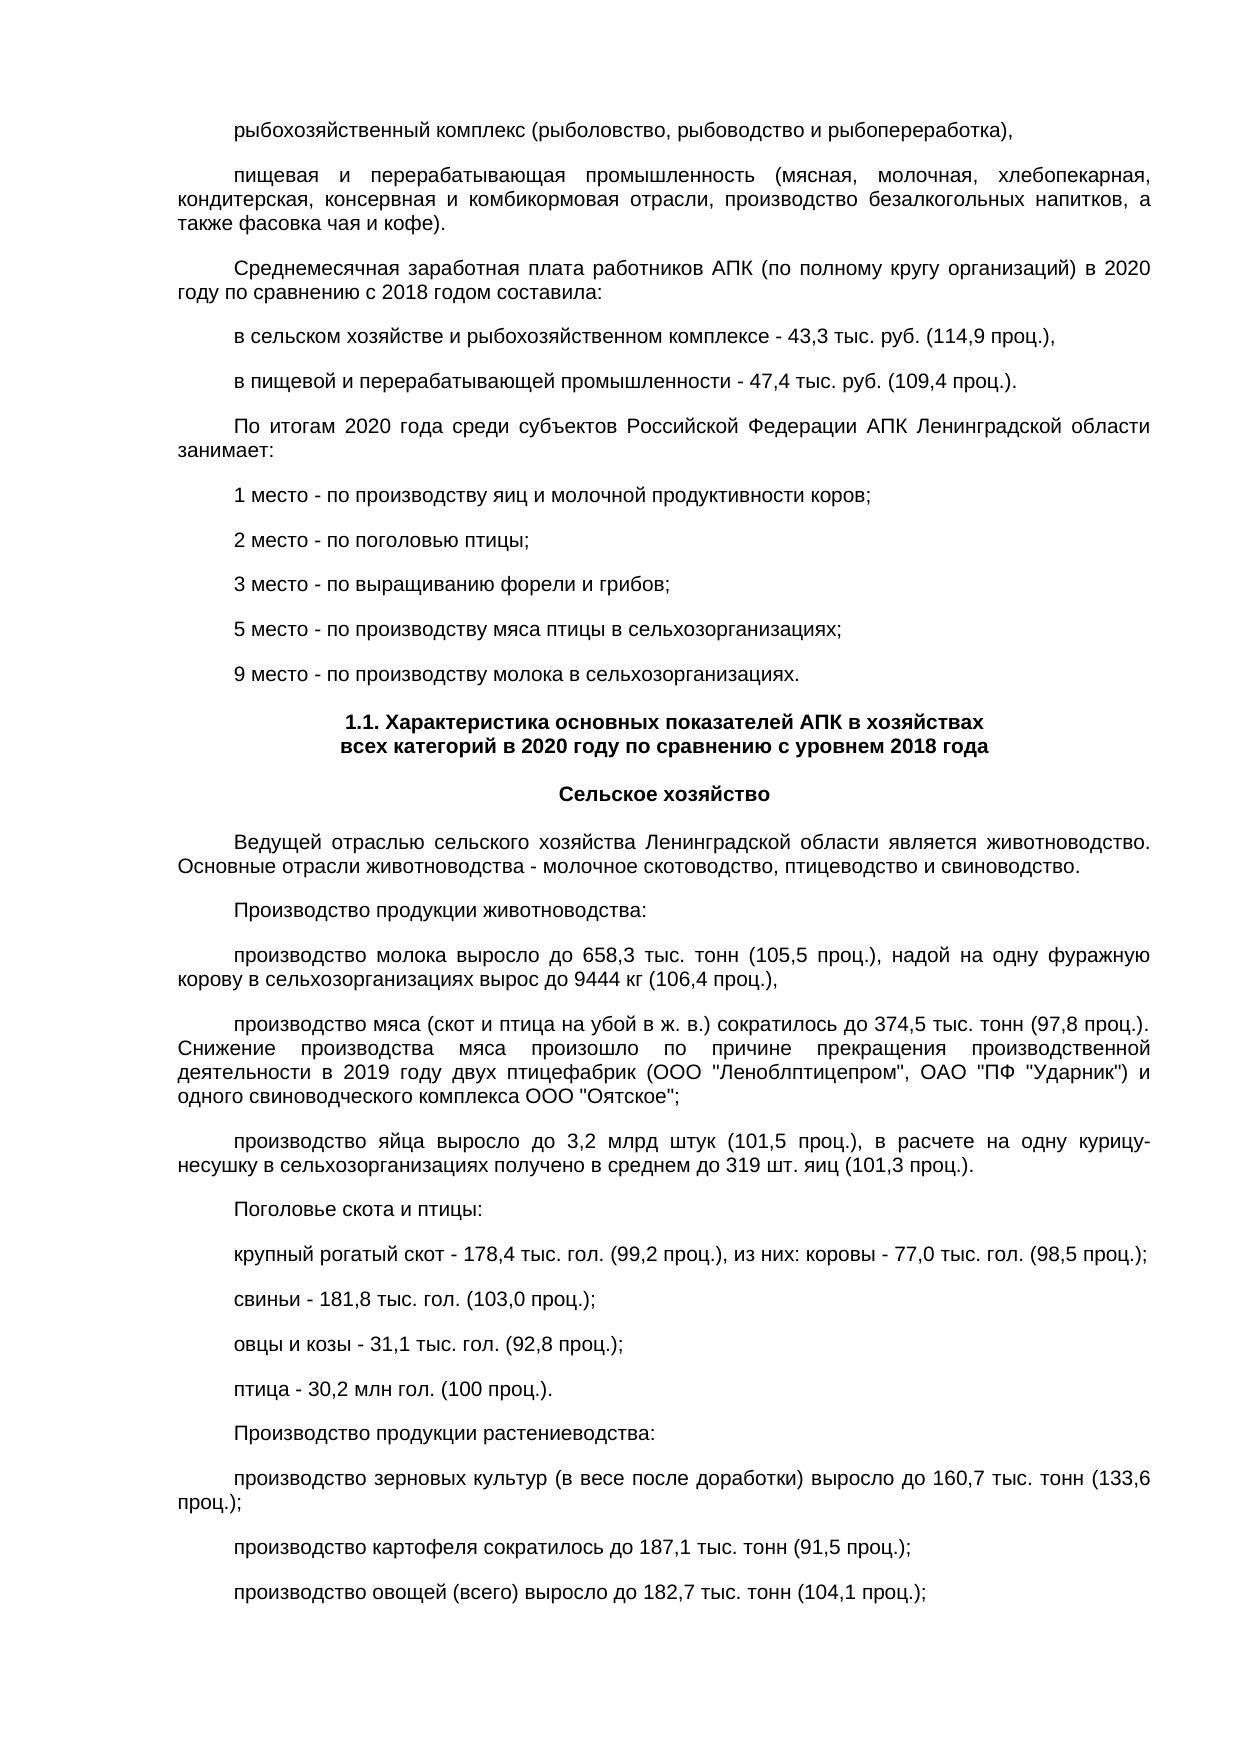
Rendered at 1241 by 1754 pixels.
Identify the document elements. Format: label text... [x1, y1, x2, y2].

text свиньи - 181,8 тыс. гол. (103,0 проц.); [177, 1287, 1152, 1311]
text в пищевой и перерабатывающей промышленности - 47,4 тыс. руб. (109,4 проц.). [177, 369, 1152, 393]
title 1.1. Характеристика основных показателей АПК в хозяйствах [177, 710, 1152, 734]
text овцы и козы - 31,1 тыс. гол. (92,8 проц.); [177, 1332, 1152, 1356]
text крупный рогатый скот - 178,4 тыс. гол. (99,2 проц.), из них: коровы - 77,0 тыс. гол. (98,5 проц.); [177, 1242, 1152, 1266]
title Сельское хозяйство [177, 782, 1152, 806]
text производство мяса (скот и птица на убой в ж. в.) сократилось до 374,5 тыс. тонн (97,8 проц.). Снижение производства мяса произошло по причине прекращения производственной деятельности в 2019 году двух птицефабрик (ООО "Леноблптицепром", ОАО "ПФ "Ударник") и одного свиноводческого комплекса ООО "Оятское"; [177, 1012, 1152, 1108]
text По итогам 2020 года среди субъектов Российской Федерации АПК Ленинградской области занимает: [177, 414, 1152, 462]
text Производство продукции растениеводства: [177, 1421, 1152, 1445]
text рыбохозяйственный комплекс (рыболовство, рыбоводство и рыбопереработка), [177, 118, 1152, 142]
text в сельском хозяйстве и рыбохозяйственном комплексе - 43,3 тыс. руб. (114,9 проц.), [177, 324, 1152, 348]
text Среднемесячная заработная плата работников АПК (по полному кругу организаций) в 2020 году по сравнению с 2018 годом составила: [177, 256, 1152, 303]
text Ведущей отраслью сельского хозяйства Ленинградской области является животноводство. Основные отрасли животноводства - молочное скотоводство, птицеводство и свиноводство. [177, 829, 1152, 877]
text птица - 30,2 млн гол. (100 проц.). [177, 1376, 1152, 1400]
text производство яйца выросло до 3,2 млрд штук (101,5 проц.), в расчете на одну курицу-несушку в сельхозорганизациях получено в среднем до 319 шт. яиц (101,3 проц.). [177, 1128, 1152, 1176]
text 5 место - по производству мяса птицы в сельхозорганизациях; [177, 617, 1152, 641]
text 3 место - по выращиванию форели и грибов; [177, 572, 1152, 596]
text 9 место - по производству молока в сельхозорганизациях. [177, 662, 1152, 686]
title всех категорий в 2020 году по сравнению с уровнем 2018 года [177, 734, 1152, 758]
text производство зерновых культур (в весе после доработки) выросло до 160,7 тыс. тонн (133,6 проц.); [177, 1466, 1152, 1514]
text 2 место - по поголовью птицы; [177, 527, 1152, 551]
text 1 место - по производству яиц и молочной продуктивности коров; [177, 483, 1152, 507]
text Производство продукции животноводства: [177, 898, 1152, 922]
text производство овощей (всего) выросло до 182,7 тыс. тонн (104,1 проц.); [177, 1579, 1152, 1603]
text пищевая и перерабатывающая промышленность (мясная, молочная, хлебопекарная, кондитерская, консервная и комбикормовая отрасли, производство безалкогольных напитков, а также фасовка чая и кофе). [177, 163, 1152, 235]
text производство молока выросло до 658,3 тыс. тонн (105,5 проц.), надой на одну фуражную корову в сельхозорганизациях вырос до 9444 кг (106,4 проц.), [177, 943, 1152, 991]
text производство картофеля сократилось до 187,1 тыс. тонн (91,5 проц.); [177, 1535, 1152, 1559]
text Поголовье скота и птицы: [177, 1197, 1152, 1221]
